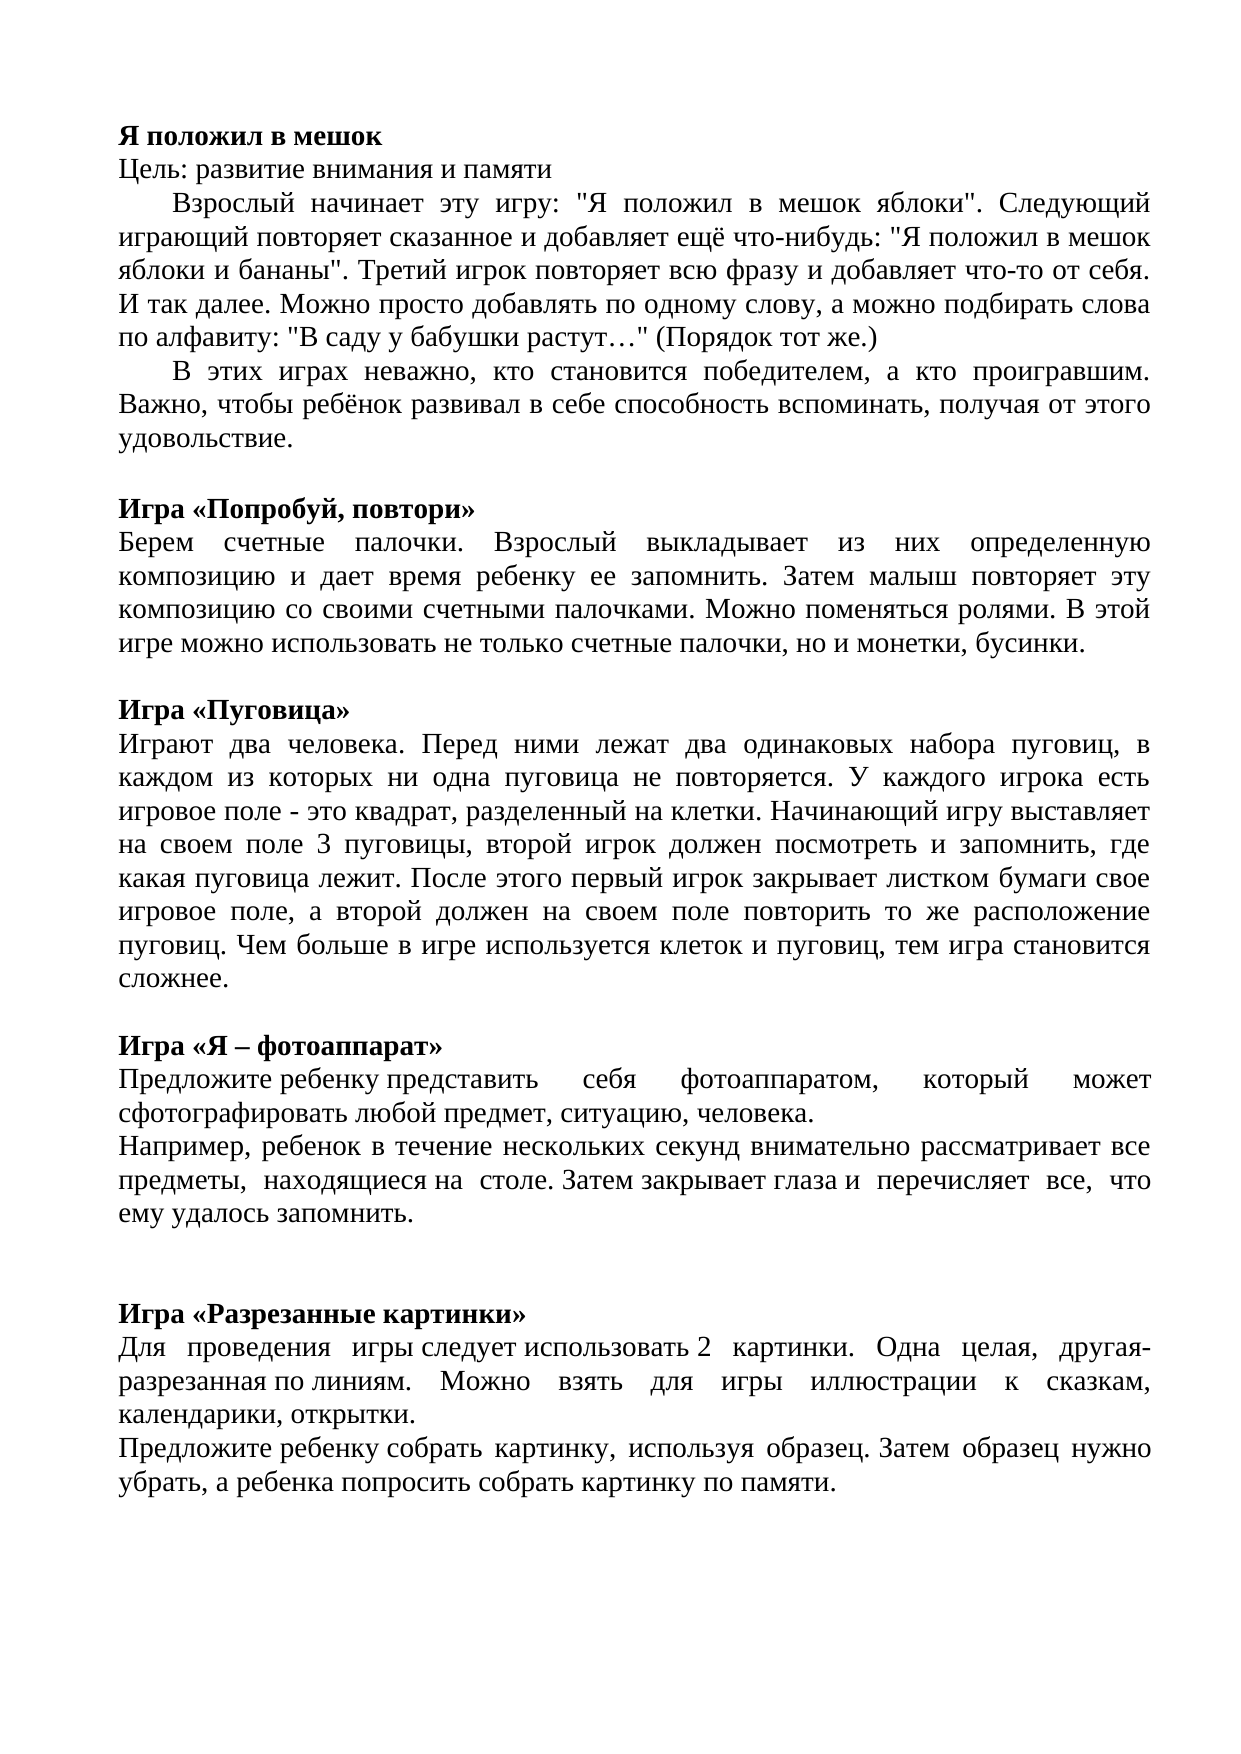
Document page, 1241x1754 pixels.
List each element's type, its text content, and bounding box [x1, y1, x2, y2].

text Игра «Разрезанные картинки» [118, 1296, 1152, 1329]
text Игра «Попробуй, повтори» [118, 487, 1152, 524]
text В этих играх неважно, кто становится победителем, а кто проигравшим. Важно, чтобы ребёнок развивал в себе способность вспоминать, получая от этого удовольствие. [118, 353, 1152, 453]
text Предложите ребенку представить себя фотоаппаратом, который может сфотографировать любой предмет, ситуацию, человека. [118, 1061, 1152, 1128]
text Игра «Я – фотоаппарат» [118, 1028, 1152, 1061]
text Игра «Пуговица» [118, 692, 1152, 726]
text Для проведения игры следует использовать 2 картинки. Одна целая, другая-разрезанная по линиям. Можно взять для игры иллюстрации к сказкам, календарики, открытки. [118, 1329, 1152, 1430]
text Я положил в мешок [118, 118, 1152, 152]
text Цель: развитие внимания и памяти [118, 152, 1152, 185]
text Взрослый начинает эту игру: "Я положил в мешок яблоки". Следующий играющий повторяет сказанное и добавляет ещё что-нибудь: "Я положил в мешок яблоки и бананы". Третий игрок повторяет всю фразу и добавляет что-то от себя. И так далее. Можно просто добавлять по одному слову, а можно подбирать слова по алфавиту: "В саду у бабушки растут…" (Порядок тот же.) [118, 185, 1152, 353]
text Берем счетные палочки. Взрослый выкладывает из них определенную композицию и дает время ребенку ее запомнить. Затем малыш повторяет эту композицию со своими счетными палочками. Можно поменяться ролями. В этой игре можно использовать не только счетные палочки, но и монетки, бусинки. [118, 524, 1152, 659]
text Играют два человека. Перед ними лежат два одинаковых набора пуговиц, в каждом из которых ни одна пуговица не повторяется. У каждого игрока есть игровое поле - это квадрат, разделенный на клетки. Начинающий игру выставляет на своем поле 3 пуговицы, второй игрок должен посмотреть и запомнить, где какая пуговица лежит. После этого первый игрок закрывает листком бумаги свое игровое поле, а второй должен на своем поле повторить то же расположение пуговиц. Чем больше в игре используется клеток и пуговиц, тем игра становится сложнее. [118, 726, 1152, 994]
text Например, ребенок в течение нескольких секунд внимательно рассматривает все предметы, находящиеся на столе. Затем закрывает глаза и перечисляет все, что ему удалось запомнить. [118, 1128, 1152, 1229]
text Предложите ребенку собрать картинку, используя образец. Затем образец нужно убрать, а ребенка попросить собрать картинку по памяти. [118, 1430, 1152, 1497]
